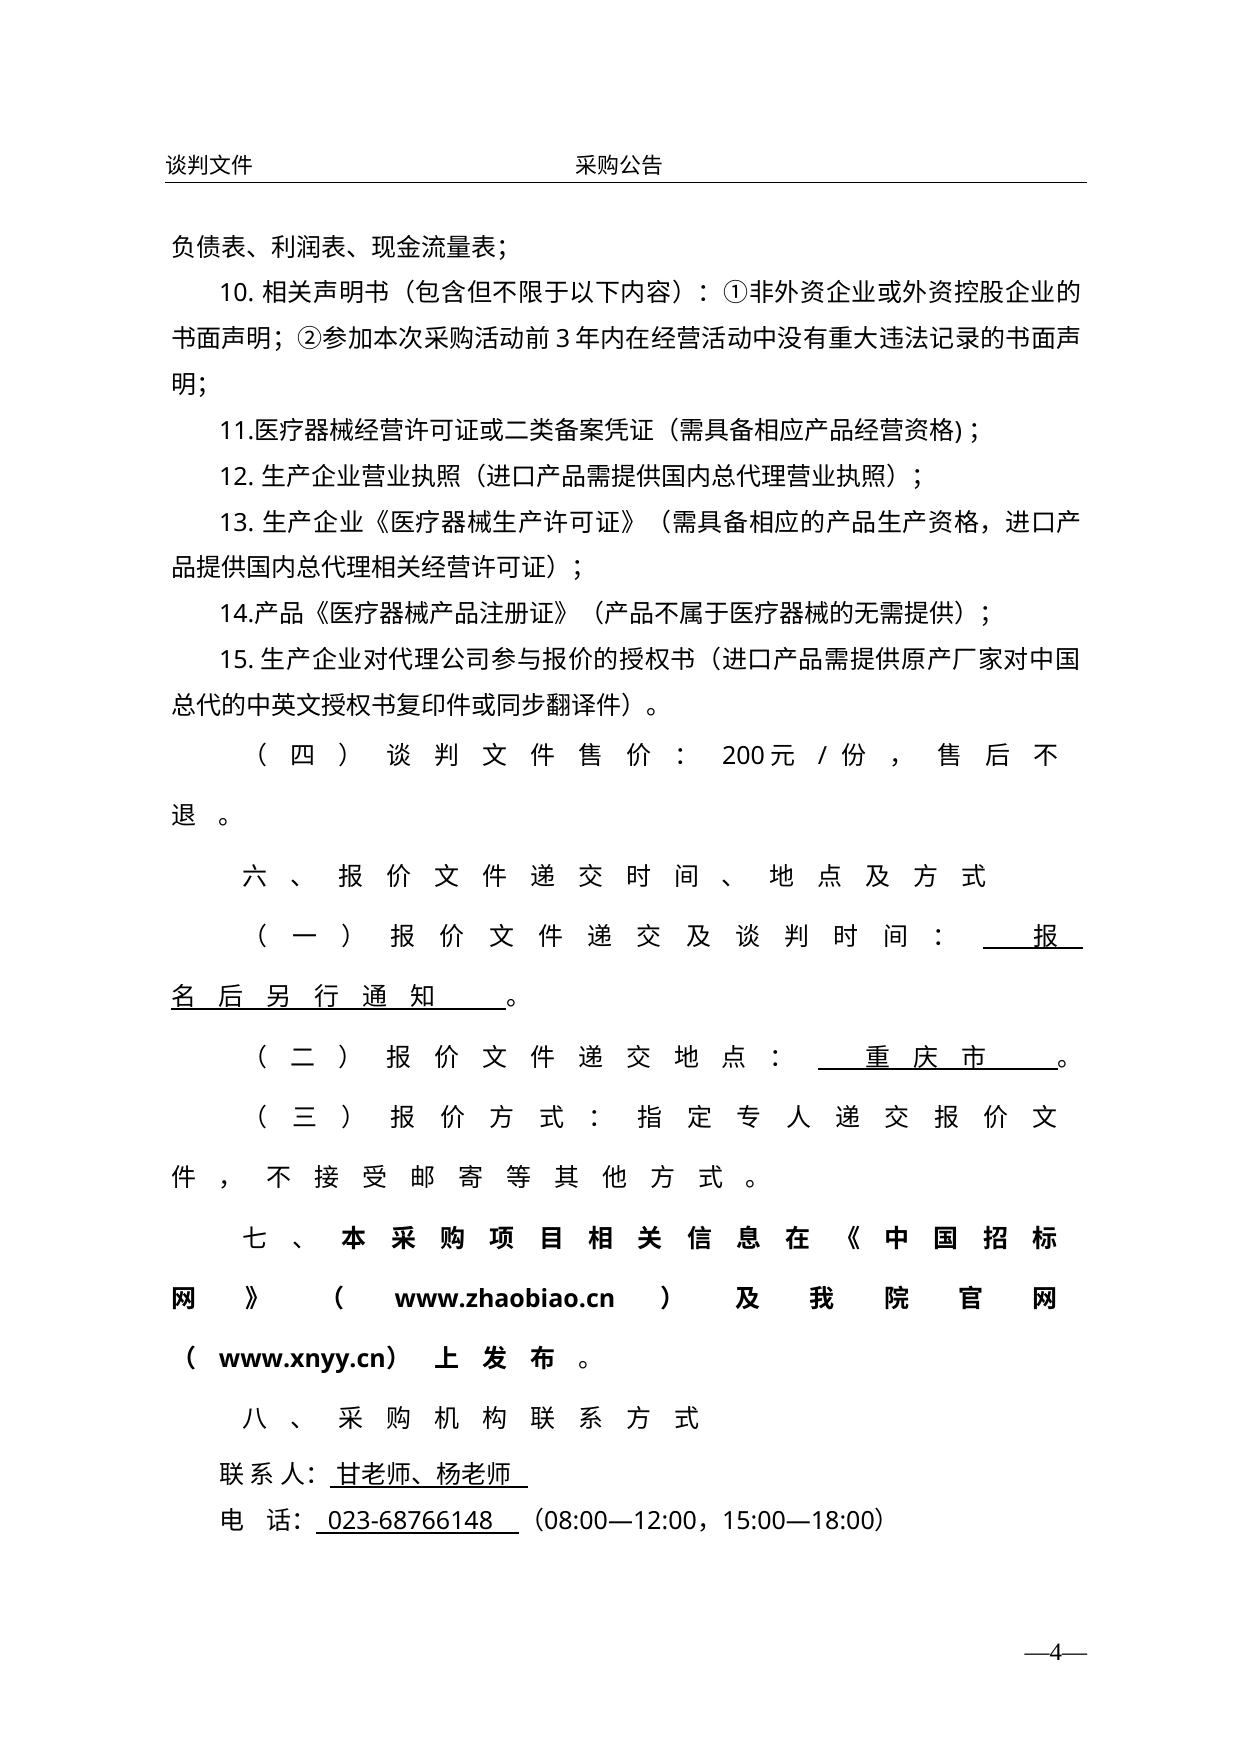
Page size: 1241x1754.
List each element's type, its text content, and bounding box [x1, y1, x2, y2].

text （一）报价文件递交及谈判时间： 报名后另行通知 。 [171, 904, 1081, 1025]
text 15. 生产企业对代理公司参与报价的授权书（进口产品需提供原产厂家对中国总代的中英文授权书复印件或同步翻译件）。 [171, 632, 1081, 723]
text 六、报价文件递交时间、地点及方式 [171, 844, 1081, 904]
text （四）谈判文件售价：200元/份，售后不退。 [171, 723, 1081, 844]
text 联 系 人： 甘老师、杨老师 [171, 1447, 1081, 1493]
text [171, 219, 1081, 265]
text 八、采购机构联系方式 [171, 1387, 1081, 1447]
text 11.医疗器械经营许可证或二类备案凭证（需具备相应产品经营资格) ； [171, 403, 1081, 448]
text 12. 生产企业营业执照（进口产品需提供国内总代理营业执照）； [171, 448, 1081, 494]
text 七、本采购项目相关信息在《中国招标网》（www.zhaobiao.cn）及我院官网（www.xnyy.cn）上发布。 [171, 1206, 1081, 1387]
text 14.产品《医疗器械产品注册证》（产品不属于医疗器械的无需提供）； [171, 586, 1081, 632]
text 10. 相关声明书（包含但不限于以下内容）：①非外资企业或外资控股企业的书面声明；②参加本次采购活动前3年内在经营活动中没有重大违法记录的书面声明； [171, 265, 1081, 403]
text （三）报价方式：指定专人递交报价文件，不接受邮寄等其他方式。 [171, 1085, 1081, 1206]
text （二）报价文件递交地点： 重庆市 。 [171, 1025, 1081, 1085]
text 电 话： 023-68766148 （08:00—12:00，15:00—18:00） [171, 1493, 1081, 1539]
text 13. 生产企业《医疗器械生产许可证》（需具备相应的产品生产资格，进口产品提供国内总代理相关经营许可证）； [171, 494, 1081, 586]
